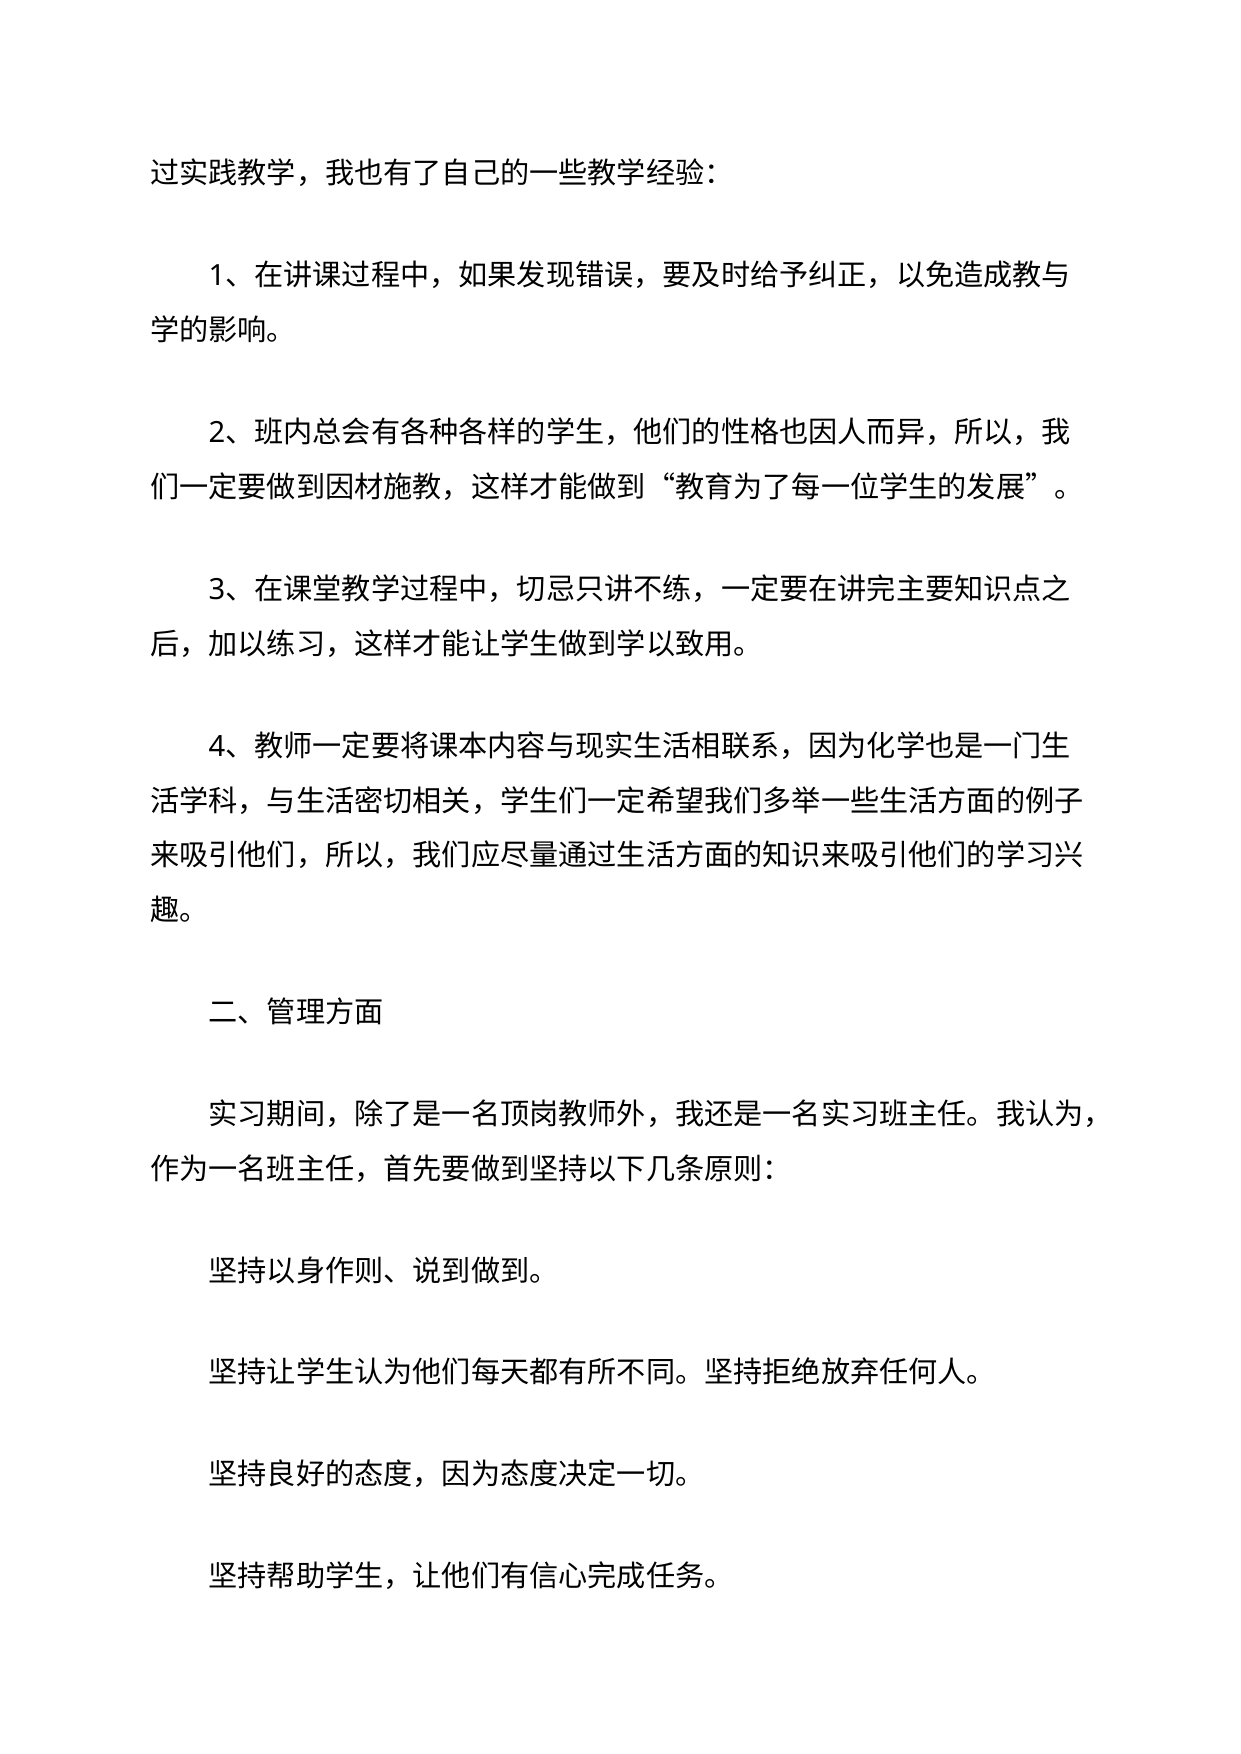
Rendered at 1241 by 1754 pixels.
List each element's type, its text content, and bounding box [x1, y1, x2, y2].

text 实习期间，除了是一名顶岗教师外，我还是一名实习班主任。我认为，作为一名班主任，首先要做到坚持以下几条原则： [150, 1090, 1090, 1188]
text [150, 150, 1090, 192]
text 二、管理方面 [150, 989, 1090, 1031]
text 4、教师一定要将课本内容与现实生活相联系，因为化学也是一门生活学科，与生活密切相关，学生们一定希望我们多举一些生活方面的例子来吸引他们，所以，我们应尽量通过生活方面的知识来吸引他们的学习兴趣。 [150, 722, 1090, 929]
text 2、班内总会有各种各样的学生，他们的性格也因人而异，所以，我们一定要做到因材施教，这样才能做到“教育为了每一位学生的发展”。 [150, 408, 1090, 506]
text 3、在课堂教学过程中，切忌只讲不练，一定要在讲完主要知识点之后，加以练习，这样才能让学生做到学以致用。 [150, 565, 1090, 663]
text 坚持帮助学生，让他们有信心完成任务。 [150, 1552, 1090, 1595]
text 坚持让学生认为他们每天都有所不同。坚持拒绝放弃任何人。 [150, 1349, 1090, 1391]
text 1、在讲课过程中，如果发现错误，要及时给予纠正，以免造成教与学的影响。 [150, 252, 1090, 349]
text 坚持以身作则、说到做到。 [150, 1247, 1090, 1289]
text 坚持良好的态度，因为态度决定一切。 [150, 1451, 1090, 1493]
